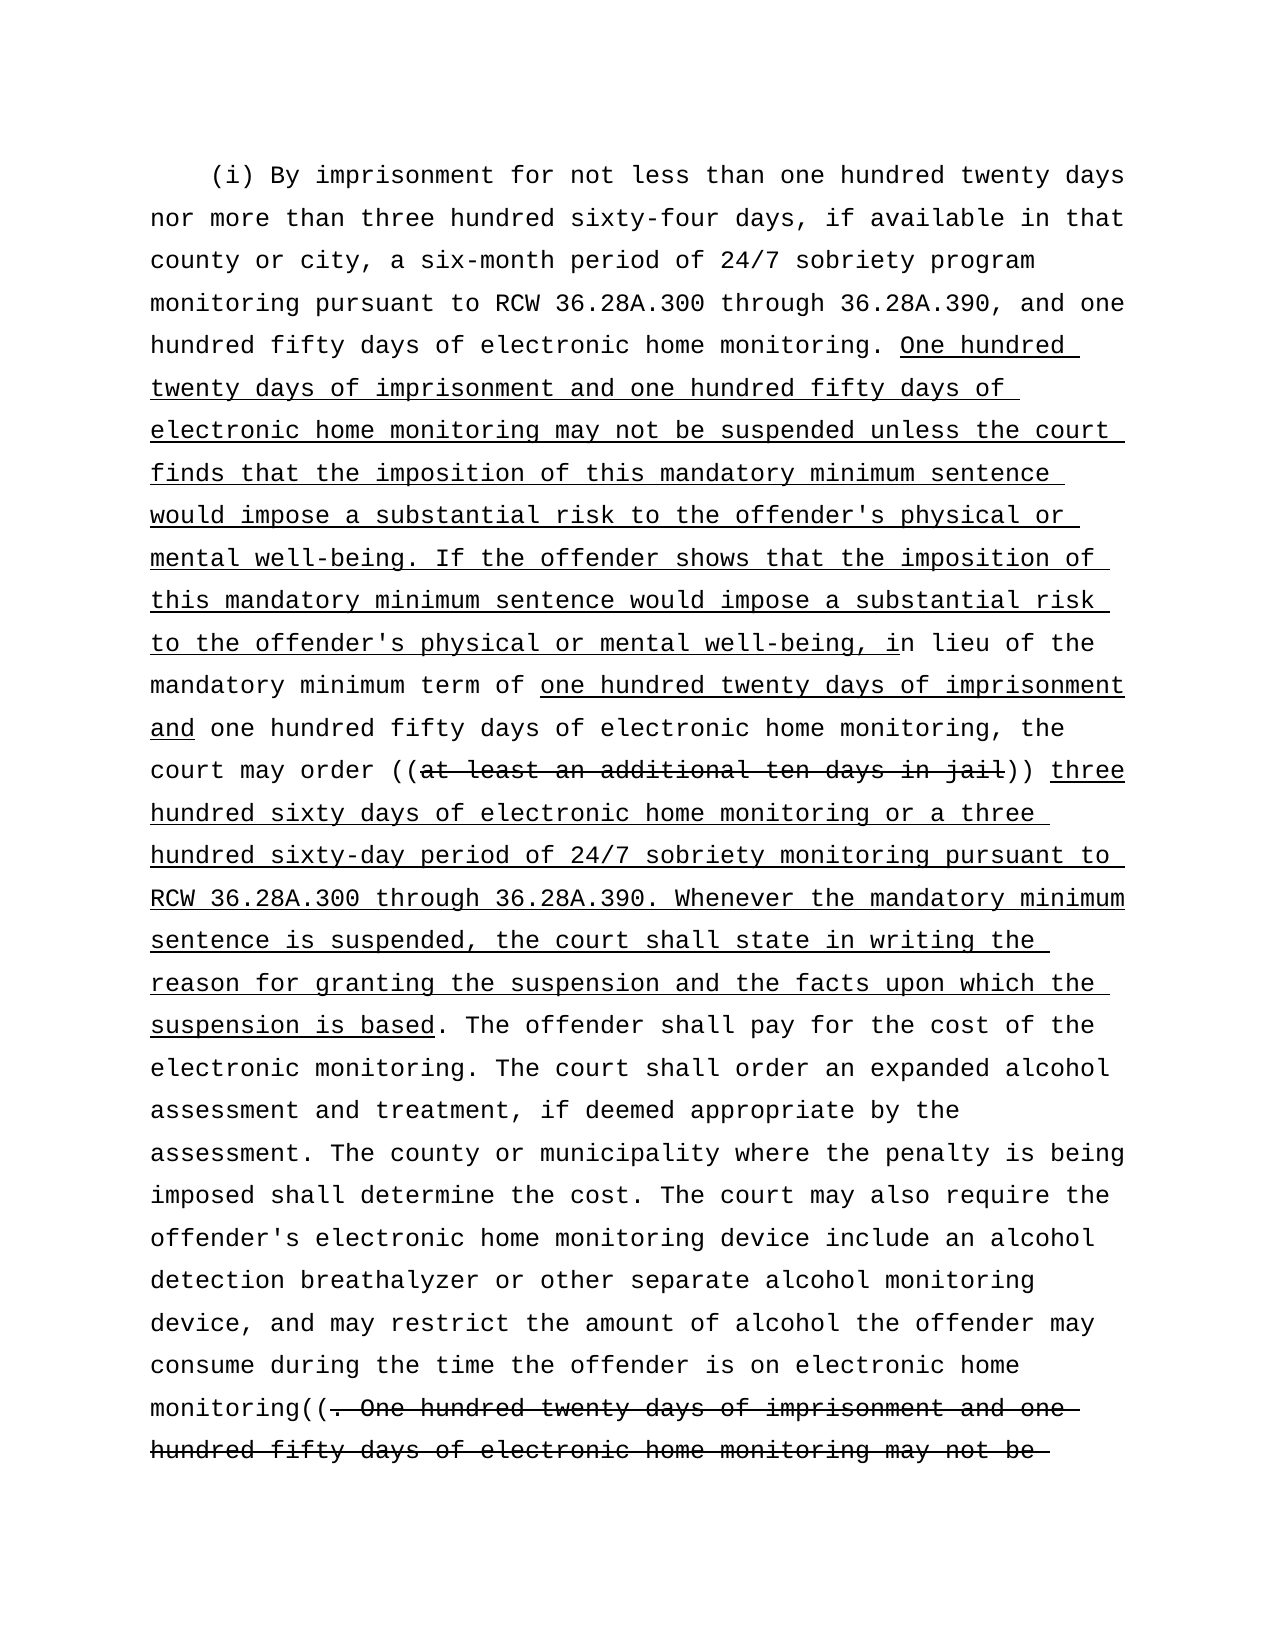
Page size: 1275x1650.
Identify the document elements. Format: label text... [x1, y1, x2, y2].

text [150, 910, 1125, 1467]
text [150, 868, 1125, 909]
